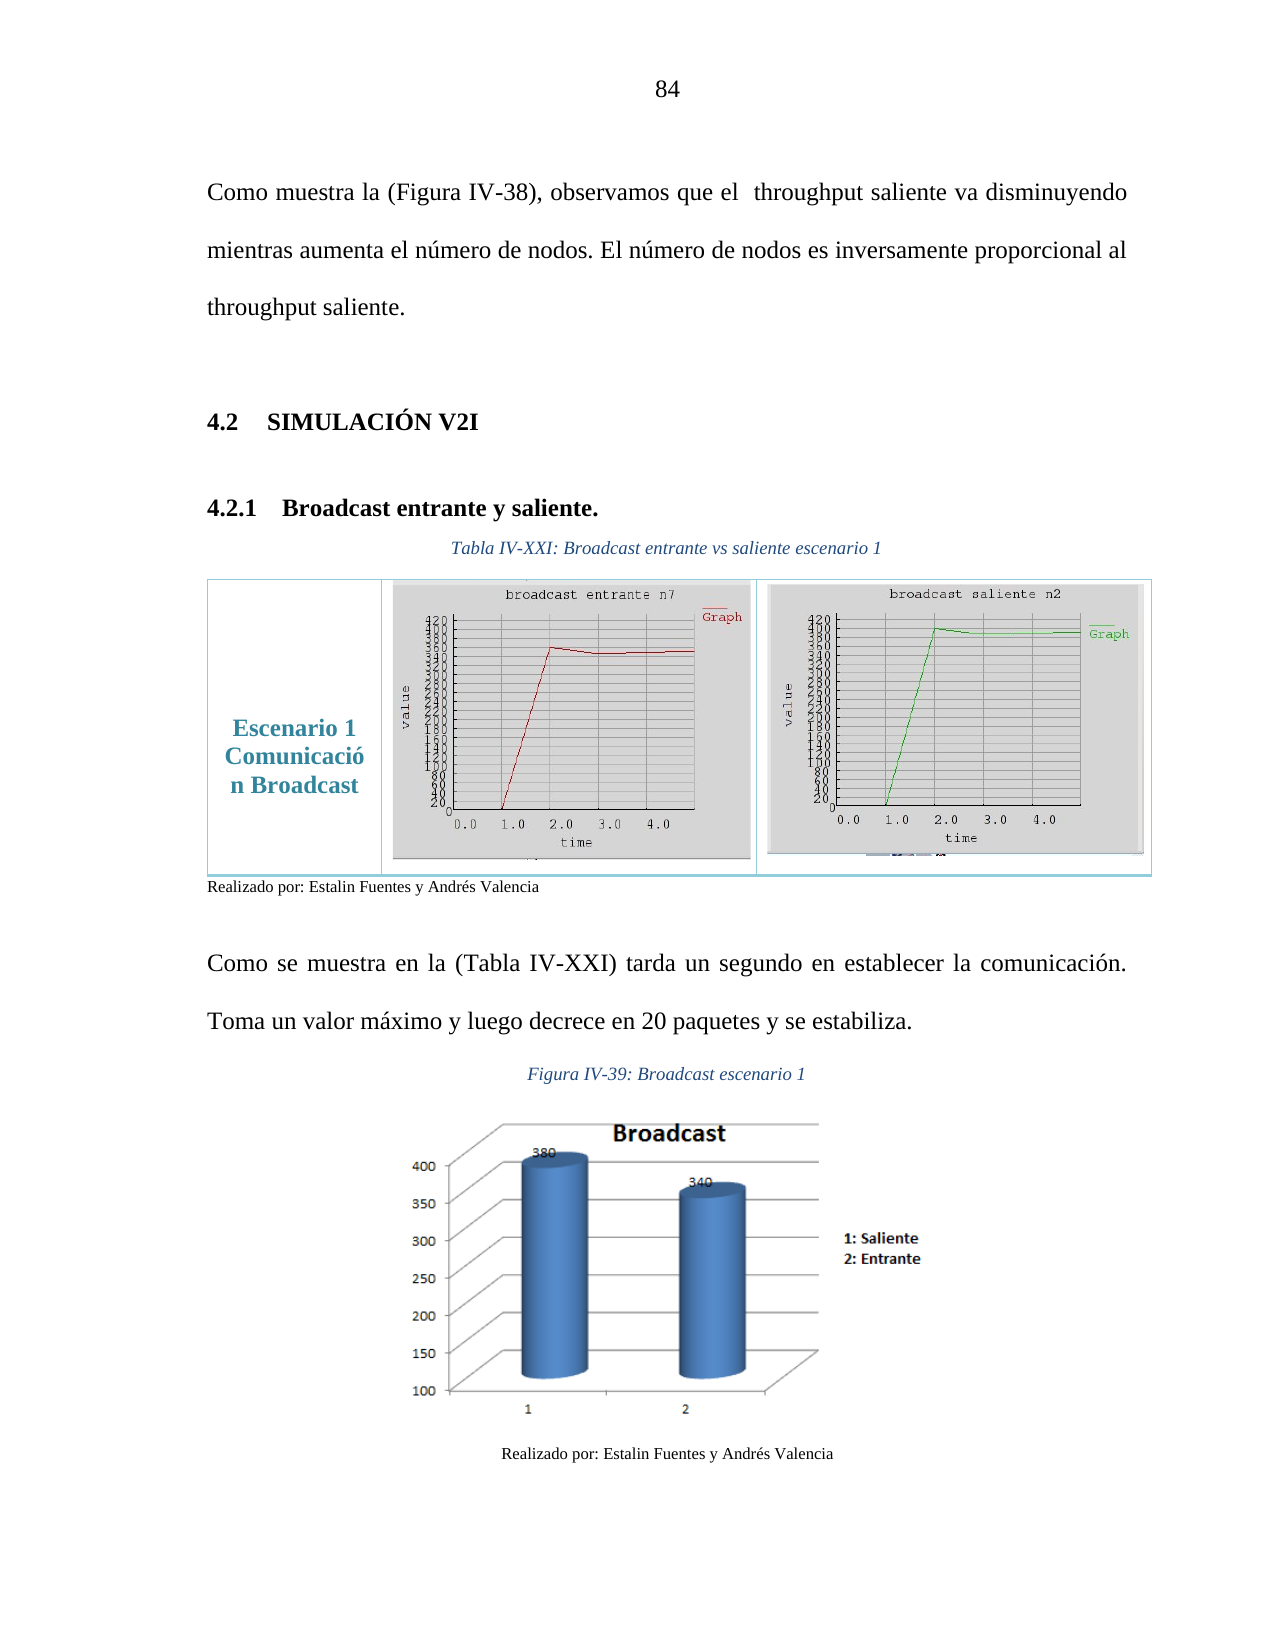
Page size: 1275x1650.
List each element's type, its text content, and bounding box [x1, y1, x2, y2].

text Realizado por: Estalin Fuentes y Andrés Valencia [207, 877, 1128, 896]
text Figura IV-39: Broadcast escenario 1 [207, 1063, 1128, 1085]
picture [392, 580, 751, 860]
table_header [757, 580, 1151, 874]
text Como se muestra en la (Tabla IV-XXI) tarda un segundo en establecer la comunicación. Toma un valor máximo y luego decrece en 20 paquetes y se estabiliza. [207, 948, 1128, 1034]
subtitle SIMULACIÓN V2I [207, 407, 1128, 436]
text Tabla IV-XXI: Broadcast entrante vs saliente escenario 1 [207, 537, 1128, 558]
table_header [382, 580, 756, 874]
text Realizado por: Estalin Fuentes y Andrés Valencia [207, 1443, 1128, 1463]
table_header Escenario 1 Comunicación Broadcast [208, 580, 381, 874]
picture [767, 584, 1144, 856]
subtitle Broadcast entrante y saliente. [207, 493, 1128, 522]
picture [403, 1105, 932, 1429]
text Como muestra la (Figura IV-38), observamos que el throughput saliente va disminuyendo mientras aumenta el número de nodos. El número de nodos es inversamente proporcional al throughput saliente. [207, 177, 1128, 321]
